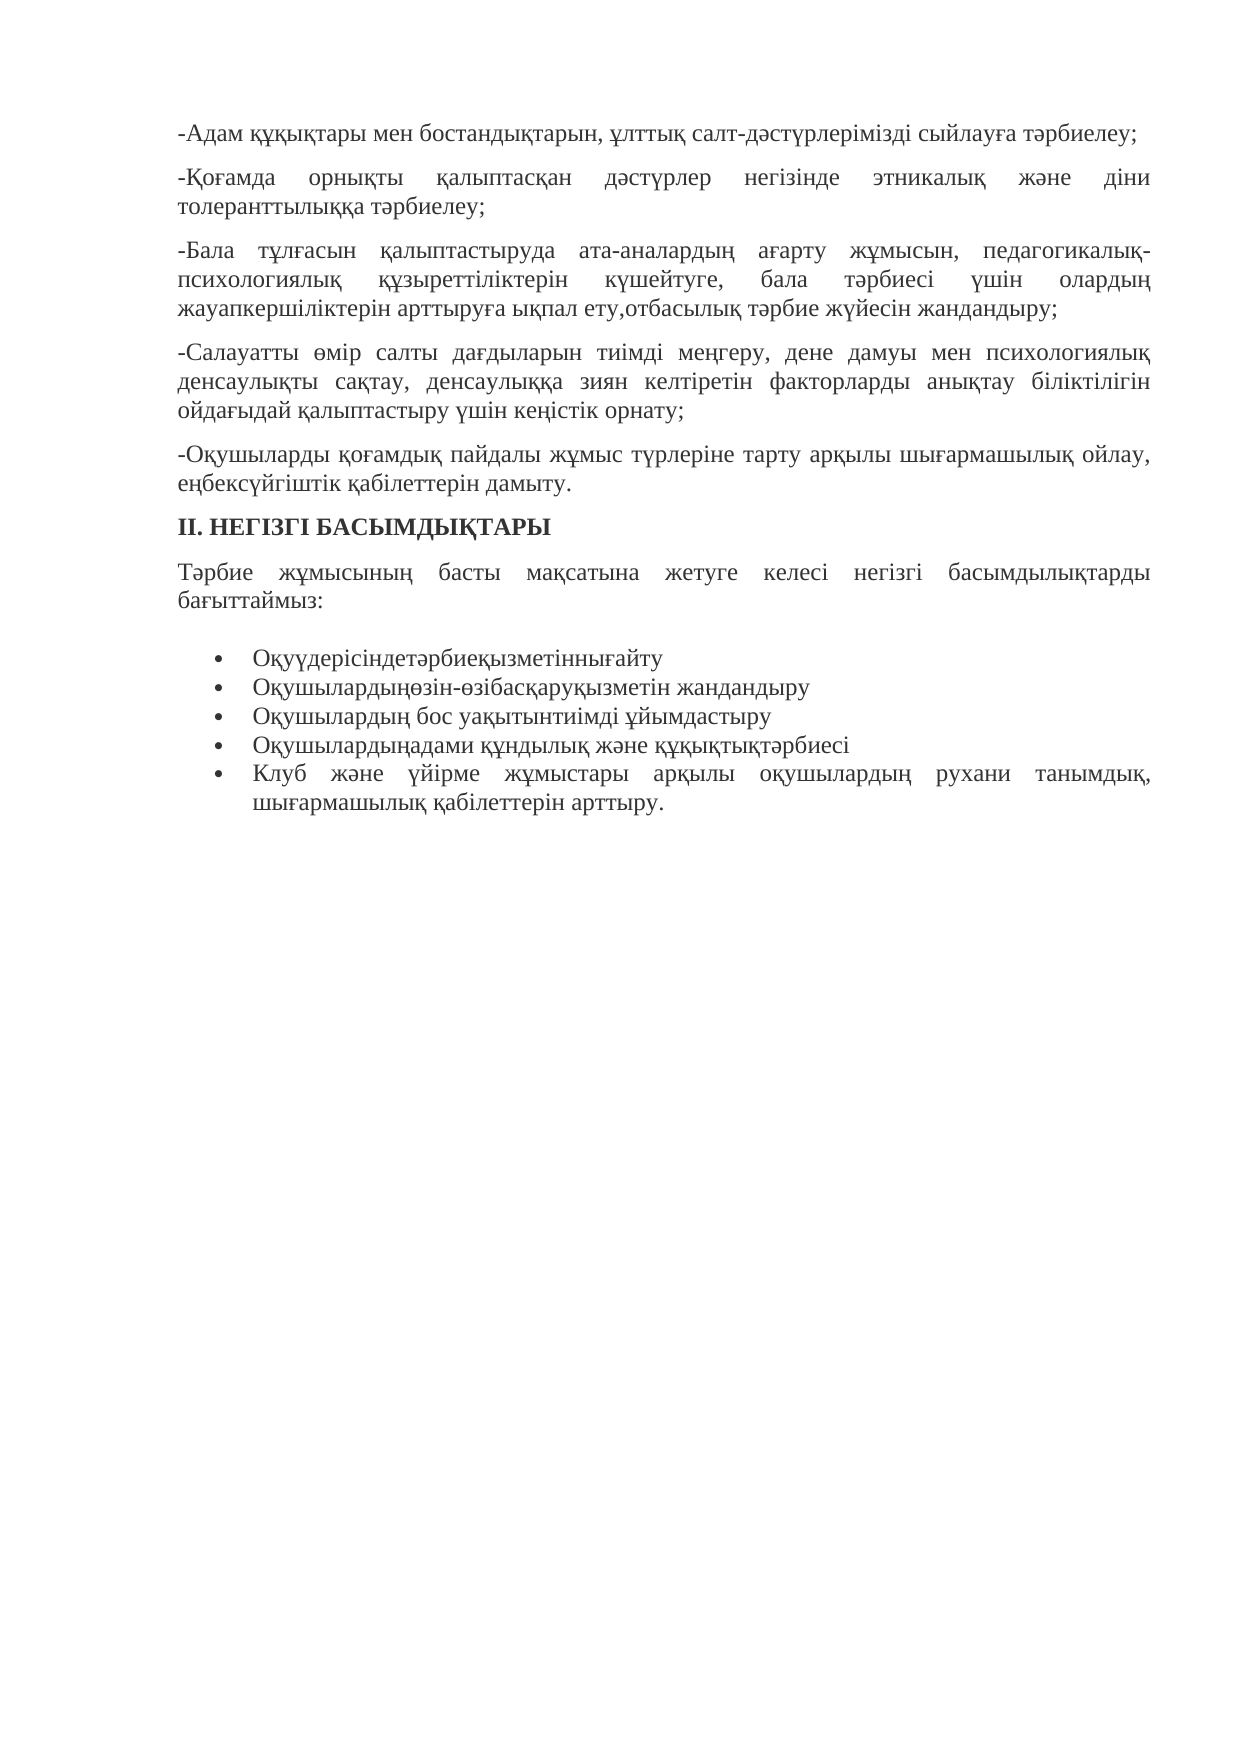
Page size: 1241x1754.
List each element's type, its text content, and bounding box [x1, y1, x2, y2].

list Оқушылардыңадами құндылық және құқықтықтәрбиесі [215, 730, 1152, 758]
text -Салауатты өмір салты дағдыларын тиімді меңгеру, дене дамуы мен психологиялық денсаулықты сақтау, денсаулыққа зиян келтіретін факторларды анықтау біліктілігін ойдағыдай қалыптастыру үшін кеңістік орнату; [177, 337, 1152, 424]
text -Қоғамда орнықты қалыптасқан дәстүрлер негізінде этникалық және діни толеранттылыққа тәрбиелеу; [177, 162, 1152, 220]
text Тәрбие жұмысының басты мақсатына жетуге келесі негізгі басымдылықтарды бағыттаймыз: [177, 557, 1152, 614]
list Клуб және үйірме жұмыстары арқылы оқушылардың рухани танымдық, шығармашылық қабілеттерін арттыру. [215, 758, 1152, 816]
text -Оқушыларды қоғамдық пайдалы жұмыс түрлеріне тарту арқылы шығармашылық ойлау, еңбексүйгіштік қабілеттерін дамыту. [177, 439, 1152, 497]
list Оқуүдерісіндетәрбиеқызметіннығайту [215, 643, 1152, 672]
list Оқушылардың бос уақытынтиімді ұйымдастыру [215, 701, 1152, 730]
text -Адам құқықтары мен бостандықтарын, ұлттық салт-дәстүрлерімізді сыйлауға тәрбиелеу; [177, 118, 1152, 147]
text -Бала тұлғасын қалыптастыруда ата-аналардың ағарту жұмысын, педагогикалық-психологиялық құзыреттіліктерін күшейтуге, бала тәрбиесі үшін олардың жауапкершіліктерін арттыруға ықпал ету,отбасылық тәрбие жүйесін жандандыру; [177, 236, 1152, 322]
list Оқушылардыңөзін-өзібасқаруқызметін жандандыру [215, 672, 1152, 701]
text II. НЕГІЗГІ БАСЫМДЫҚТАРЫ [177, 512, 1152, 541]
